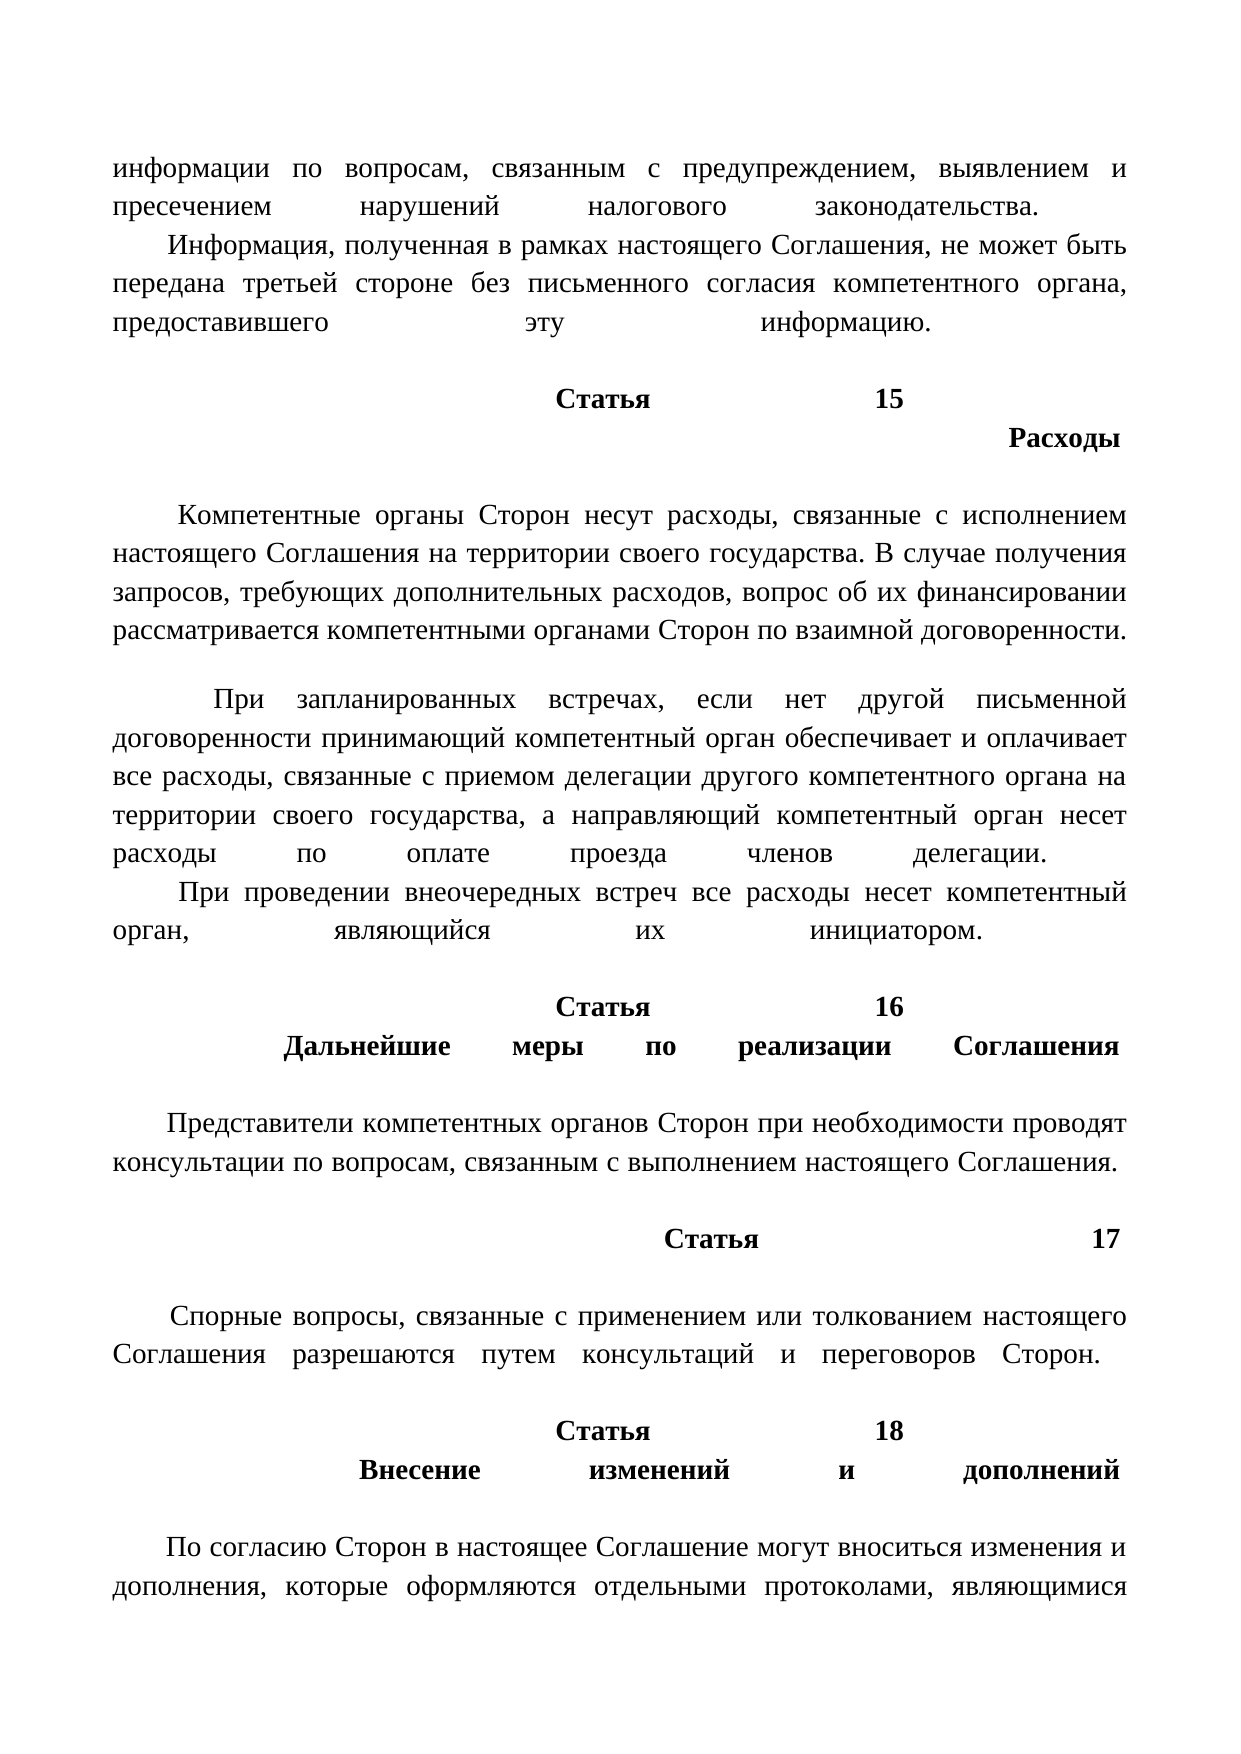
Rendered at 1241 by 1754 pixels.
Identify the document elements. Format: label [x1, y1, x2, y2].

text [112, 150, 1128, 1601]
